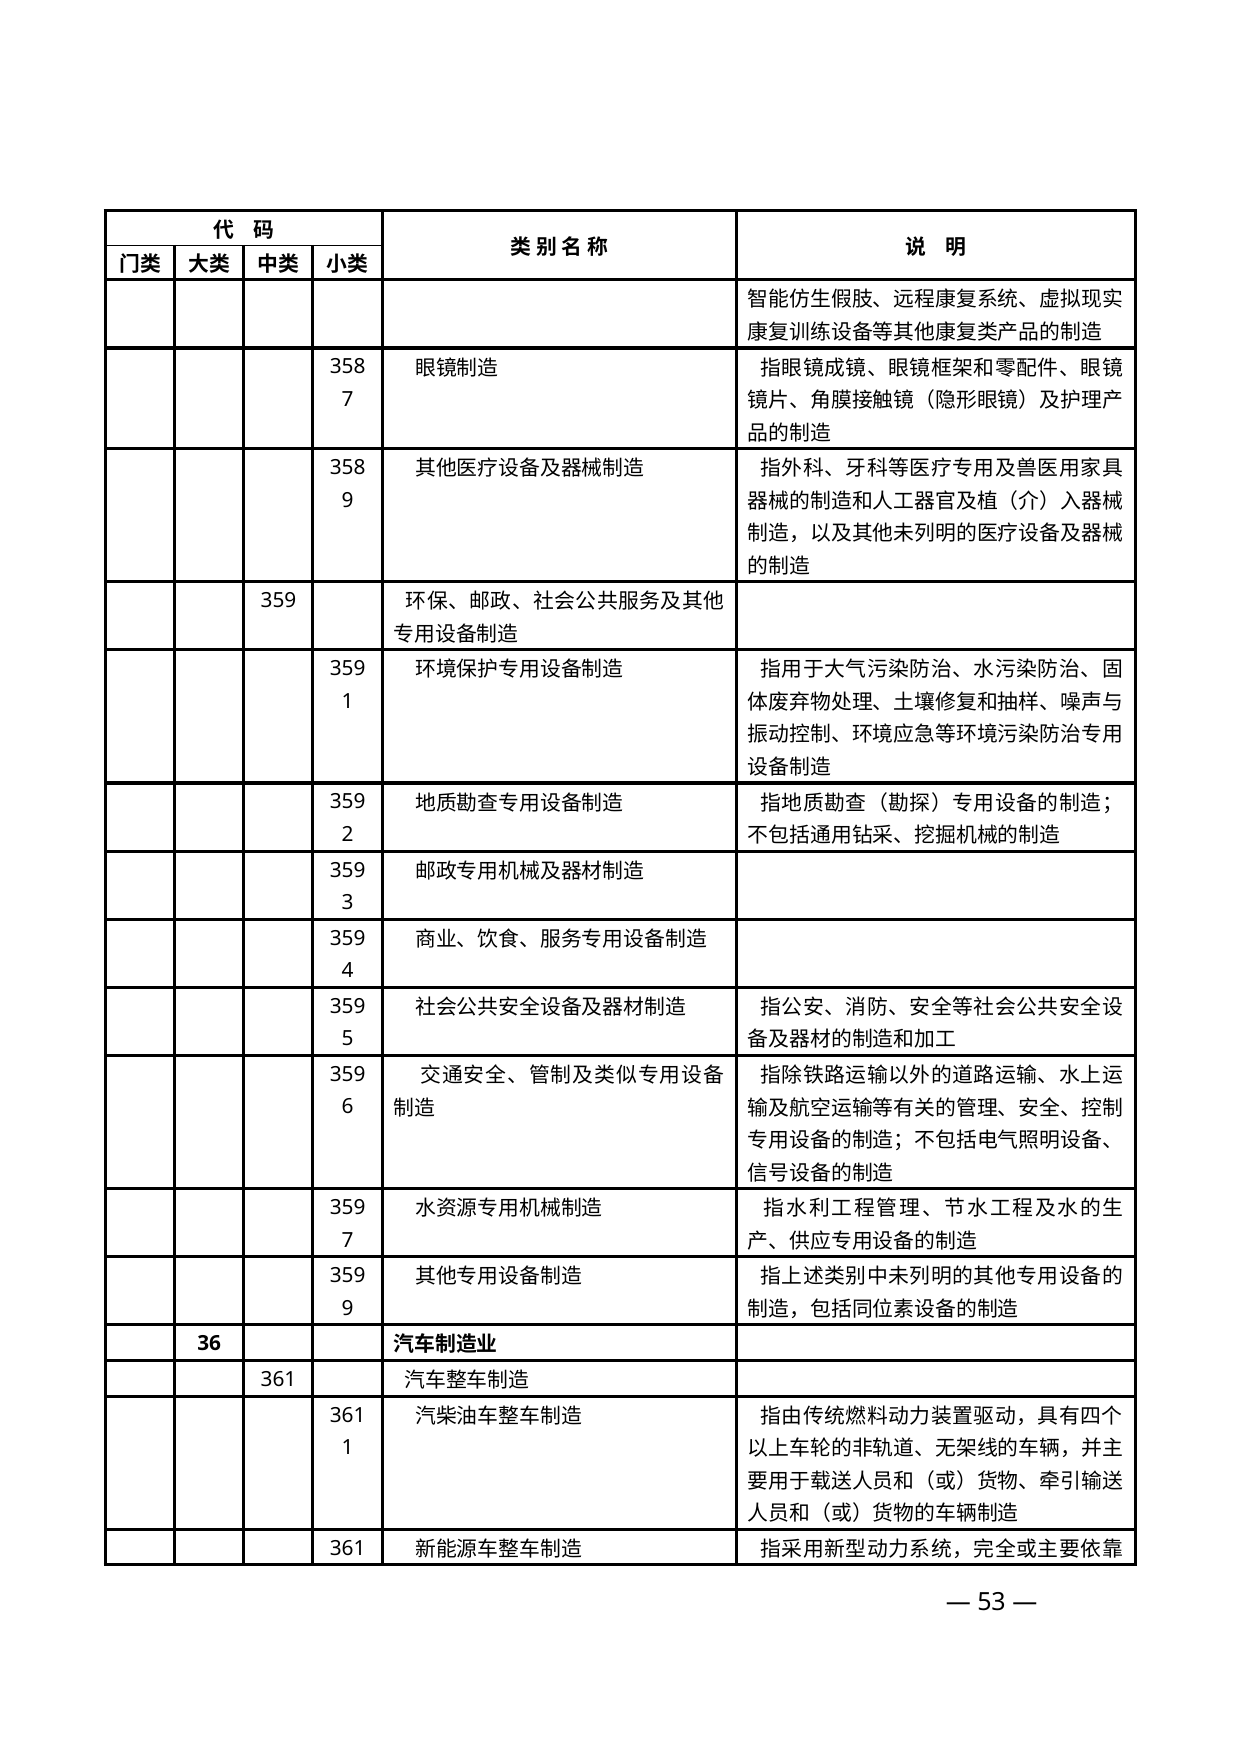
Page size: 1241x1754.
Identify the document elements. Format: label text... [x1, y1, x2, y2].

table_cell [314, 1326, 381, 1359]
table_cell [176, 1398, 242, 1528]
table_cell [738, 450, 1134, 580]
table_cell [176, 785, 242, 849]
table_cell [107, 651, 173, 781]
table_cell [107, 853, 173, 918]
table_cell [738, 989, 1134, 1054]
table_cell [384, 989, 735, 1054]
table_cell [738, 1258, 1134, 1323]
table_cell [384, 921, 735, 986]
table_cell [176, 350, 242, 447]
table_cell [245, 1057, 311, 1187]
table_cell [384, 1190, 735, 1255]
table_cell 大类 [176, 246, 242, 278]
table_header 代 码 [107, 212, 381, 245]
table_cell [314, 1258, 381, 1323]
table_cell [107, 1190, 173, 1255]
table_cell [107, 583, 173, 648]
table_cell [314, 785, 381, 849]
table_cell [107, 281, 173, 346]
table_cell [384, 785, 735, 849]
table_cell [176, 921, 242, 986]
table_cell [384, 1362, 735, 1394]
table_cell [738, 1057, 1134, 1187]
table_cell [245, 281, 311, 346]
table_cell 小类 [314, 246, 381, 278]
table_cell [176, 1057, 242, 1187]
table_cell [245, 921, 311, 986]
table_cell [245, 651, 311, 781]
table_cell 门类 [107, 246, 173, 278]
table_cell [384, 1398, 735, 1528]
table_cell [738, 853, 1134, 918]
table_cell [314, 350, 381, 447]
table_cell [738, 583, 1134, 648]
table_header 类 别 名 称 [384, 212, 735, 278]
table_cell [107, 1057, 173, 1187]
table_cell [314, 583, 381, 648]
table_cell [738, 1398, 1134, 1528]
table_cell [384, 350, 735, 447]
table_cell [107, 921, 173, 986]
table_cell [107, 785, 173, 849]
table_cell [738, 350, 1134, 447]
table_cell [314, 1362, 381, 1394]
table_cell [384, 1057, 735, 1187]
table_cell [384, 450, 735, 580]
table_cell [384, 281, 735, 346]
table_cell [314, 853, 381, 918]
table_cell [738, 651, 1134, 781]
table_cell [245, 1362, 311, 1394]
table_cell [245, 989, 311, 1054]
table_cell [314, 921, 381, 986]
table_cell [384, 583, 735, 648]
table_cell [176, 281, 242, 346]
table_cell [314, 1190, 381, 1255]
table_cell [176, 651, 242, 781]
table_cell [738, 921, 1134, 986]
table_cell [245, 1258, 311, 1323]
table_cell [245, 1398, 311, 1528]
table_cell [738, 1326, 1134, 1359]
table_header 说 明 [738, 212, 1134, 278]
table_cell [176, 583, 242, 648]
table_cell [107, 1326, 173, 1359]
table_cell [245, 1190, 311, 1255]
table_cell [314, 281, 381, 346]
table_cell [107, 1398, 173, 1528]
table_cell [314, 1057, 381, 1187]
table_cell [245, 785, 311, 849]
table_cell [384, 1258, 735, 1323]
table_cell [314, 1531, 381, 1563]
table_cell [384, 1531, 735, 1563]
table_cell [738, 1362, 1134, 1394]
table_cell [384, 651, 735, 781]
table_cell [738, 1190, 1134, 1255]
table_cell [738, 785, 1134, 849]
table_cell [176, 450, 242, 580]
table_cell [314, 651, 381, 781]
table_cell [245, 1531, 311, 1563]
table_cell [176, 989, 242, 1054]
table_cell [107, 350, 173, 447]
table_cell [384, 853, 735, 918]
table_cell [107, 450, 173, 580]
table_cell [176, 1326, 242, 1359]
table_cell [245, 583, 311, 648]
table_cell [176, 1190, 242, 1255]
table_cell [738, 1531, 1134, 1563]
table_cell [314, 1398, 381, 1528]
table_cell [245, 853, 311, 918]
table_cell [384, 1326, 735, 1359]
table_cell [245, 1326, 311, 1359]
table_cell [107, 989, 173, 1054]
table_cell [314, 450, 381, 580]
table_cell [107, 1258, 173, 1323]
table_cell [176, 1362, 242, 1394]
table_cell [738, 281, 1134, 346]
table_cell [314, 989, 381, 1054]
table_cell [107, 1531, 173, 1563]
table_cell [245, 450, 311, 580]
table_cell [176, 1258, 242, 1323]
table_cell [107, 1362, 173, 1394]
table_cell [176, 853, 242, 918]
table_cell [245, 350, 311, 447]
table_cell 中类 [245, 246, 311, 278]
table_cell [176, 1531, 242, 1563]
